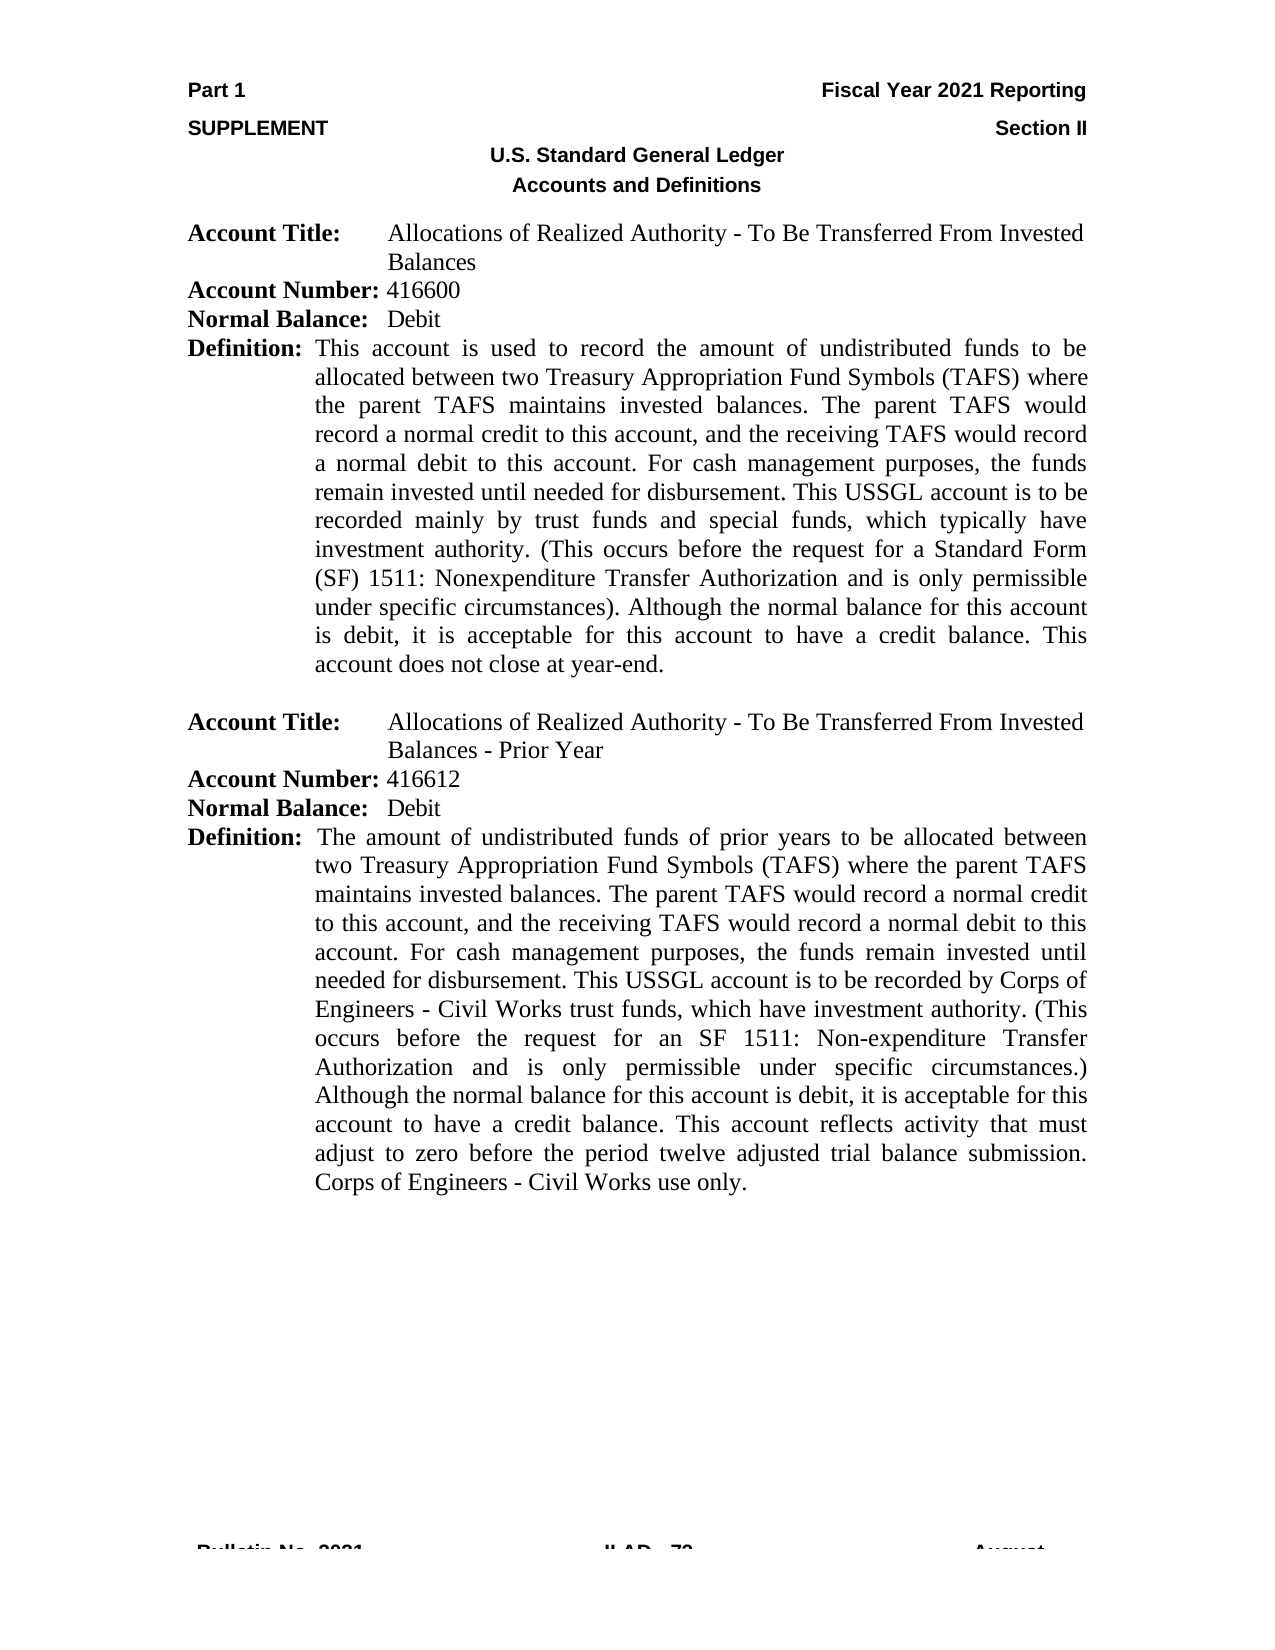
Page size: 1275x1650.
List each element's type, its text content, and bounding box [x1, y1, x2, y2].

text Account Number: 416612 [187, 764, 1100, 793]
text Definition: This account is used to record the amount of undistributed funds to be allocated between two Treasury Appropriation Fund Symbols (TAFS) where the parent TAFS maintains invested balances. The parent TAFS would record a normal credit to this account, and the receiving TAFS would record a normal debit to this account. For cash management purposes, the funds remain invested until needed for disbursement. This USSGL account is to be recorded mainly by trust funds and special funds, which typically have investment authority. (This occurs before the request for a Standard Form (SF) 1511: Nonexpenditure Transfer Authorization and is only permissible under specific circumstances). Although the normal balance for this account is debit, it is acceptable for this account to have a credit balance. This account does not close at year-end. [187, 333, 1088, 678]
text Account Number: 416600 [187, 276, 1100, 304]
text Definition: The amount of undistributed funds of prior years to be allocated between two Treasury Appropriation Fund Symbols (TAFS) where the parent TAFS maintains invested balances. The parent TAFS would record a normal credit to this account, and the receiving TAFS would record a normal debit to this account. For cash management purposes, the funds remain invested until needed for disbursement. This USSGL account is to be recorded by Corps of Engineers - Civil Works trust funds, which have investment authority. (This occurs before the request for an SF 1511: Non-expenditure Transfer Authorization and is only permissible under specific circumstances.) Although the normal balance for this account is debit, it is acceptable for this account to have a credit balance. This account reflects activity that must adjust to zero before the period twelve adjusted trial balance submission. Corps of Engineers - Civil Works use only. [187, 822, 1088, 1196]
text Account Title: Allocations of Realized Authority - To Be Transferred From Invested Balances - Prior Year [187, 707, 1087, 764]
text Normal Balance: Debit [187, 793, 1100, 822]
text Account Title: Allocations of Realized Authority - To Be Transferred From Invested Balances [187, 218, 1087, 276]
text Normal Balance: Debit [187, 304, 1100, 333]
